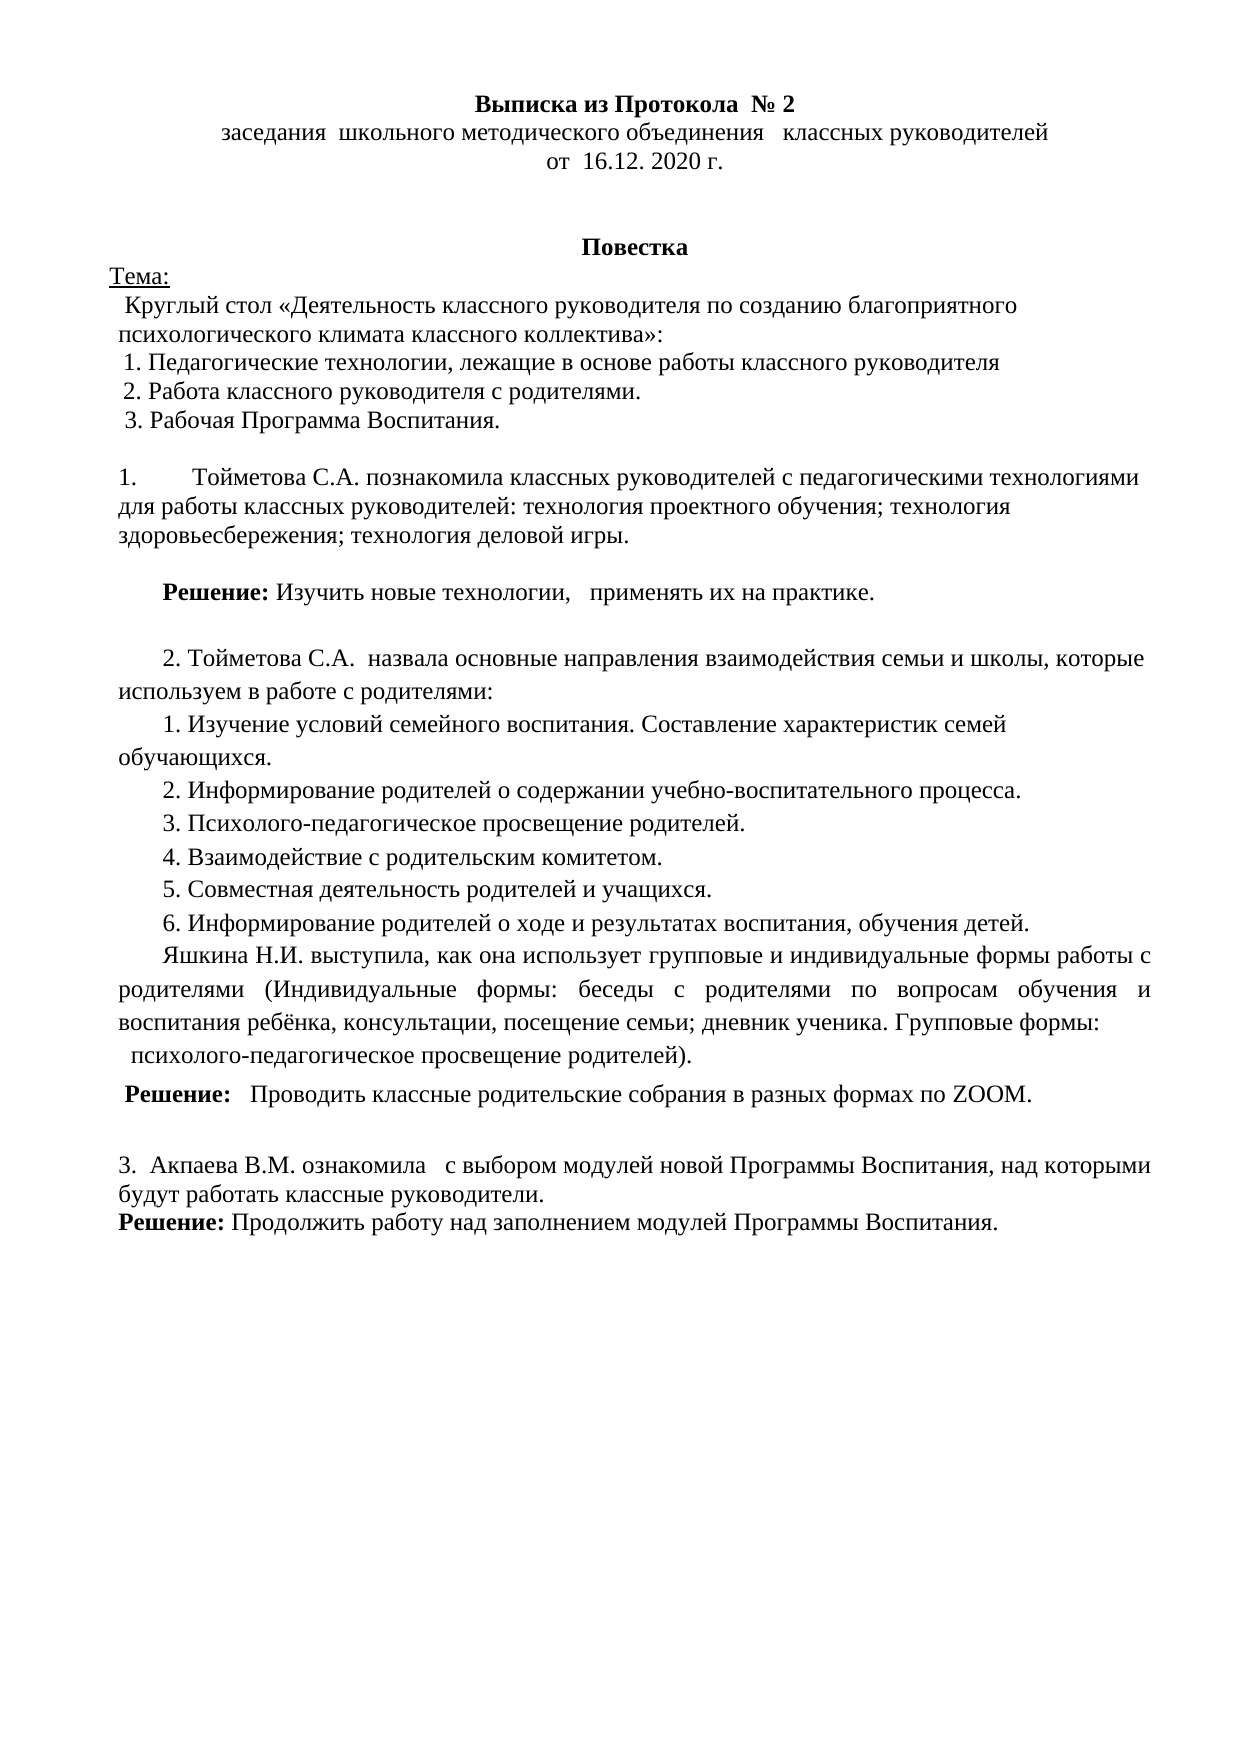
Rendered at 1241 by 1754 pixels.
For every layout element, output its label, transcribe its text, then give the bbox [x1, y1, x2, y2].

text 1. Педагогические технологии, лежащие в основе работы классного руководителя [123, 347, 1152, 376]
text от 16.12. 2020 г. [118, 146, 1152, 175]
text 2. Тойметова С.А. назвала основные направления взаимодействия семьи и школы, которые используем в работе с родителями: [118, 643, 1152, 705]
text 3. Акпаева В.М. ознакомила с выбором модулей новой Программы Воспитания, над которыми будут работать классные руководители. [118, 1150, 1152, 1207]
text Решение: Проводить классные родительские собрания в разных формах по ZOOM. [118, 1079, 1152, 1108]
text 6. Информирование родителей о ходе и результатах воспитания, обучения детей. [118, 908, 1152, 936]
text Повестка [118, 232, 1152, 261]
text 5. Совместная деятельность родителей и учащихся. [118, 874, 1152, 903]
text Решение: Изучить новые технологии, применять их на практике. [118, 577, 1152, 606]
text заседания школьного методического объединения классных руководителей [118, 117, 1152, 146]
text Выписка из Протокола № 2 [118, 89, 1152, 117]
text Круглый стол «Деятельность классного руководителя по созданию благоприятного психологического климата классного коллектива»: [118, 290, 1152, 347]
list Тойметова С.А. познакомила классных руководителей с педагогическими технологиями для работы классных руководителей: технология проектного обучения; технология здоровьесбережения; технология деловой игры. [118, 462, 1152, 549]
text психолого-педагогическое просвещение родителей). [118, 1040, 1152, 1068]
text Решение: Продолжить работу над заполнением модулей Программы Воспитания. [118, 1207, 1152, 1236]
text Тема: [107, 261, 1152, 290]
text 1. Изучение условий семейного воспитания. Составление характеристик семей обучающихся. [118, 709, 1152, 771]
text 3. Рабочая Программа Воспитания. [118, 405, 1152, 434]
text 3. Психолого-педагогическое просвещение родителей. [118, 808, 1152, 837]
text 2. Работа классного руководителя с родителями. [123, 376, 1152, 405]
text 2. Информирование родителей о содержании учебно-воспитательного процесса. [118, 776, 1152, 804]
text 4. Взаимодействие с родительским комитетом. [118, 842, 1152, 870]
text Яшкина Н.И. выступила, как она использует групповые и индивидуальные формы работы с родителями (Индивидуальные формы: беседы с родителями по вопросам обучения и воспитания ребёнка, консультации, посещение семьи; дневник ученика. Групповые формы: [118, 941, 1152, 1035]
